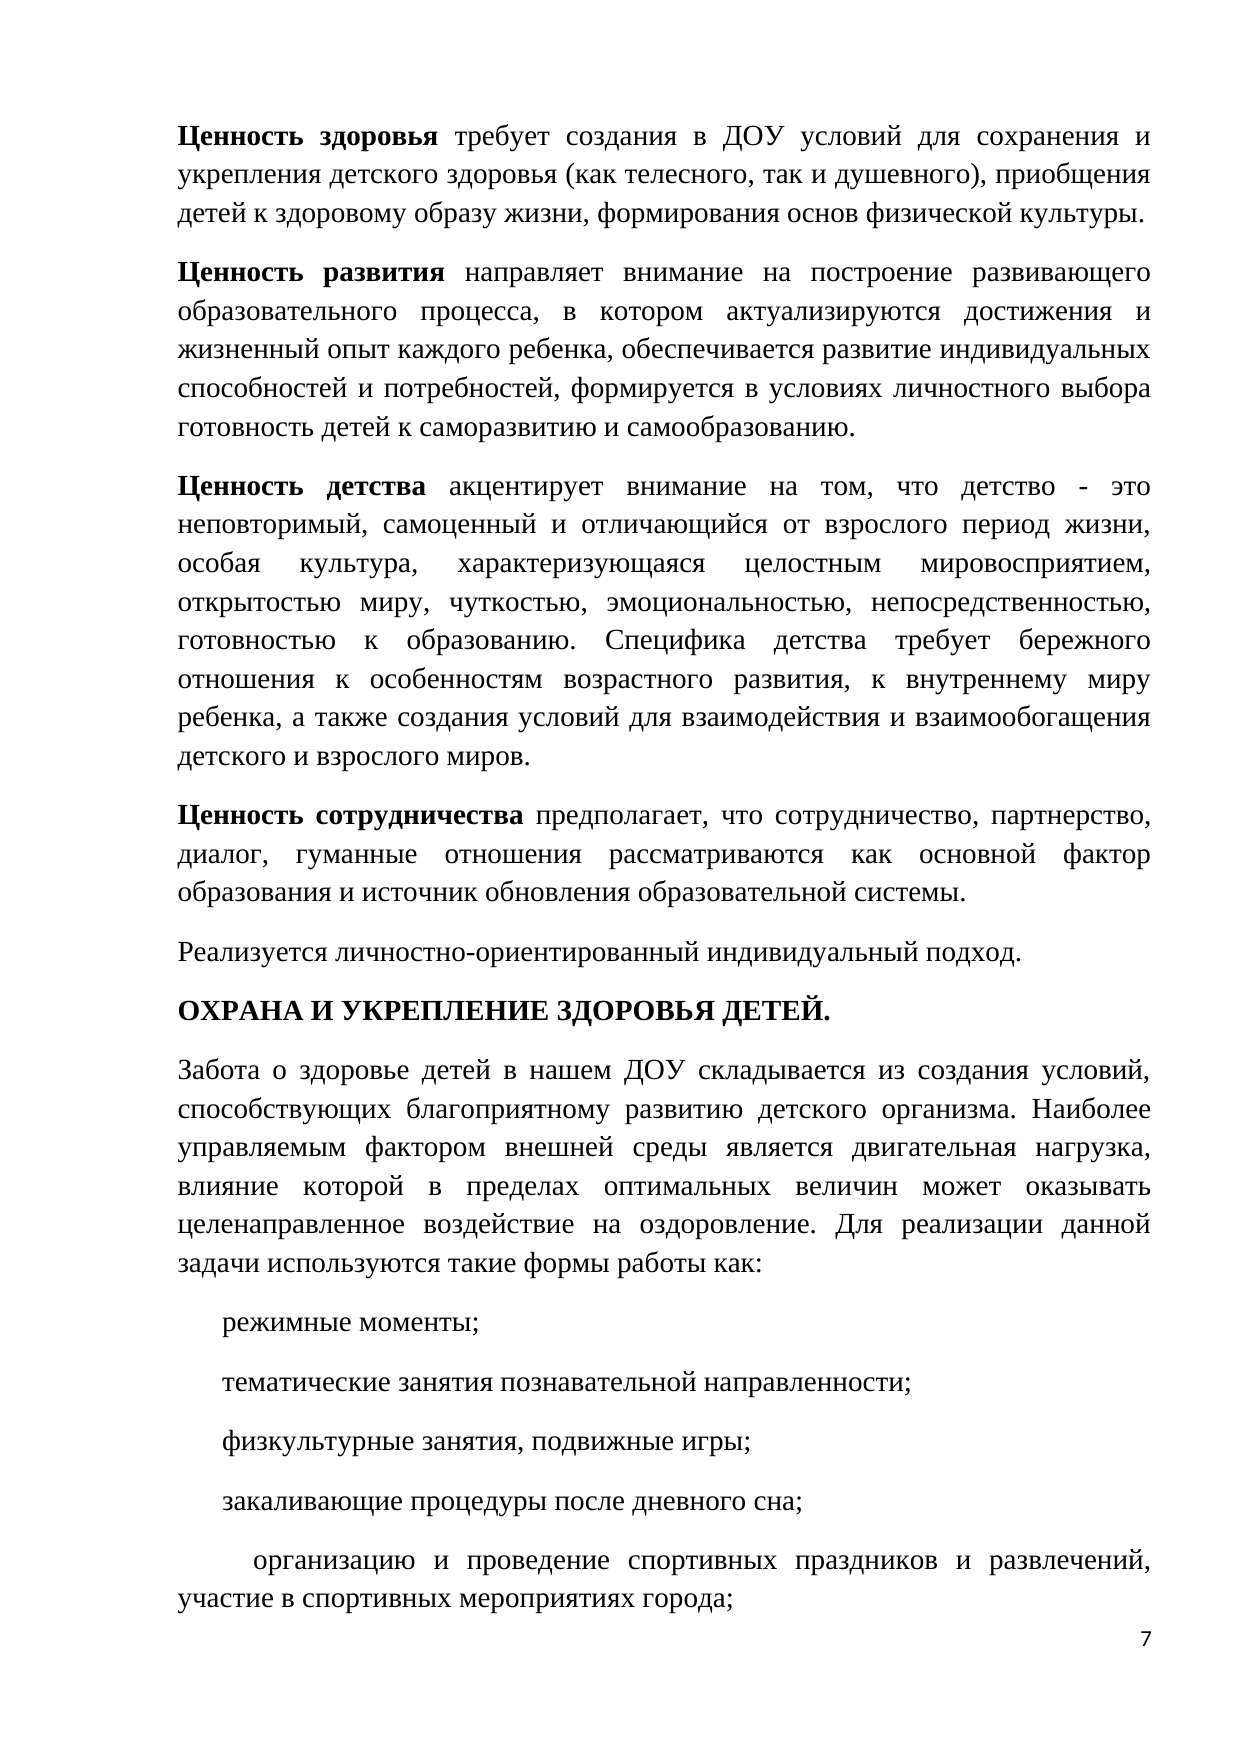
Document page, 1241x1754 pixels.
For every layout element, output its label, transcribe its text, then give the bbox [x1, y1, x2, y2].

text Реализуется личностно-ориентированный индивидуальный подход. [177, 934, 1152, 967]
text  закаливающие процедуры после дневного сна; [177, 1483, 1152, 1516]
text  организацию и проведение спортивных праздников и развлечений, участие в спортивных мероприятиях города; [177, 1542, 1152, 1614]
text Ценность сотрудничества предполагает, что сотрудничество, партнерство, диалог, гуманные отношения рассматриваются как основной фактор образования и источник обновления образовательной системы. [177, 797, 1152, 908]
text Ценность здоровья требует создания в ДОУ условий для сохранения и укрепления детского здоровья (как телесного, так и душевного), приобщения детей к здоровому образу жизни, формирования основ физической культуры. [177, 118, 1152, 229]
text Ценность развития направляет внимание на построение развивающего образовательного процесса, в котором актуализируются достижения и жизненный опыт каждого ребенка, обеспечивается развитие индивидуальных способностей и потребностей, формируется в условиях личностного выбора готовность детей к саморазвитию и самообразованию. [177, 254, 1152, 442]
text Забота о здоровье детей в нашем ДОУ складывается из создания условий, способствующих благоприятному развитию детского организма. Наиболее управляемым фактором внешней среды является двигательная нагрузка, влияние которой в пределах оптимальных величин может оказывать целенаправленное воздействие на оздоровление. Для реализации данной задачи используются такие формы работы как: [177, 1052, 1152, 1279]
text  физкультурные занятия, подвижные игры; [177, 1423, 1152, 1457]
text Ценность детства акцентирует внимание на том, что детство - это неповторимый, самоценный и отличающийся от взрослого период жизни, особая культура, характеризующаяся целостным мировосприятием, открытостью миру, чуткостью, эмоциональностью, непосредственностью, готовностью к образованию. Специфика детства требует бережного отношения к особенностям возрастного развития, к внутреннему миру ребенка, а также создания условий для взаимодействия и взаимообогащения детского и взрослого миров. [177, 468, 1152, 771]
text ОХРАНА И УКРЕПЛЕНИЕ ЗДОРОВЬЯ ДЕТЕЙ. [177, 993, 1152, 1027]
text  тематические занятия познавательной направленности; [177, 1364, 1152, 1397]
text  режимные моменты; [177, 1304, 1152, 1338]
